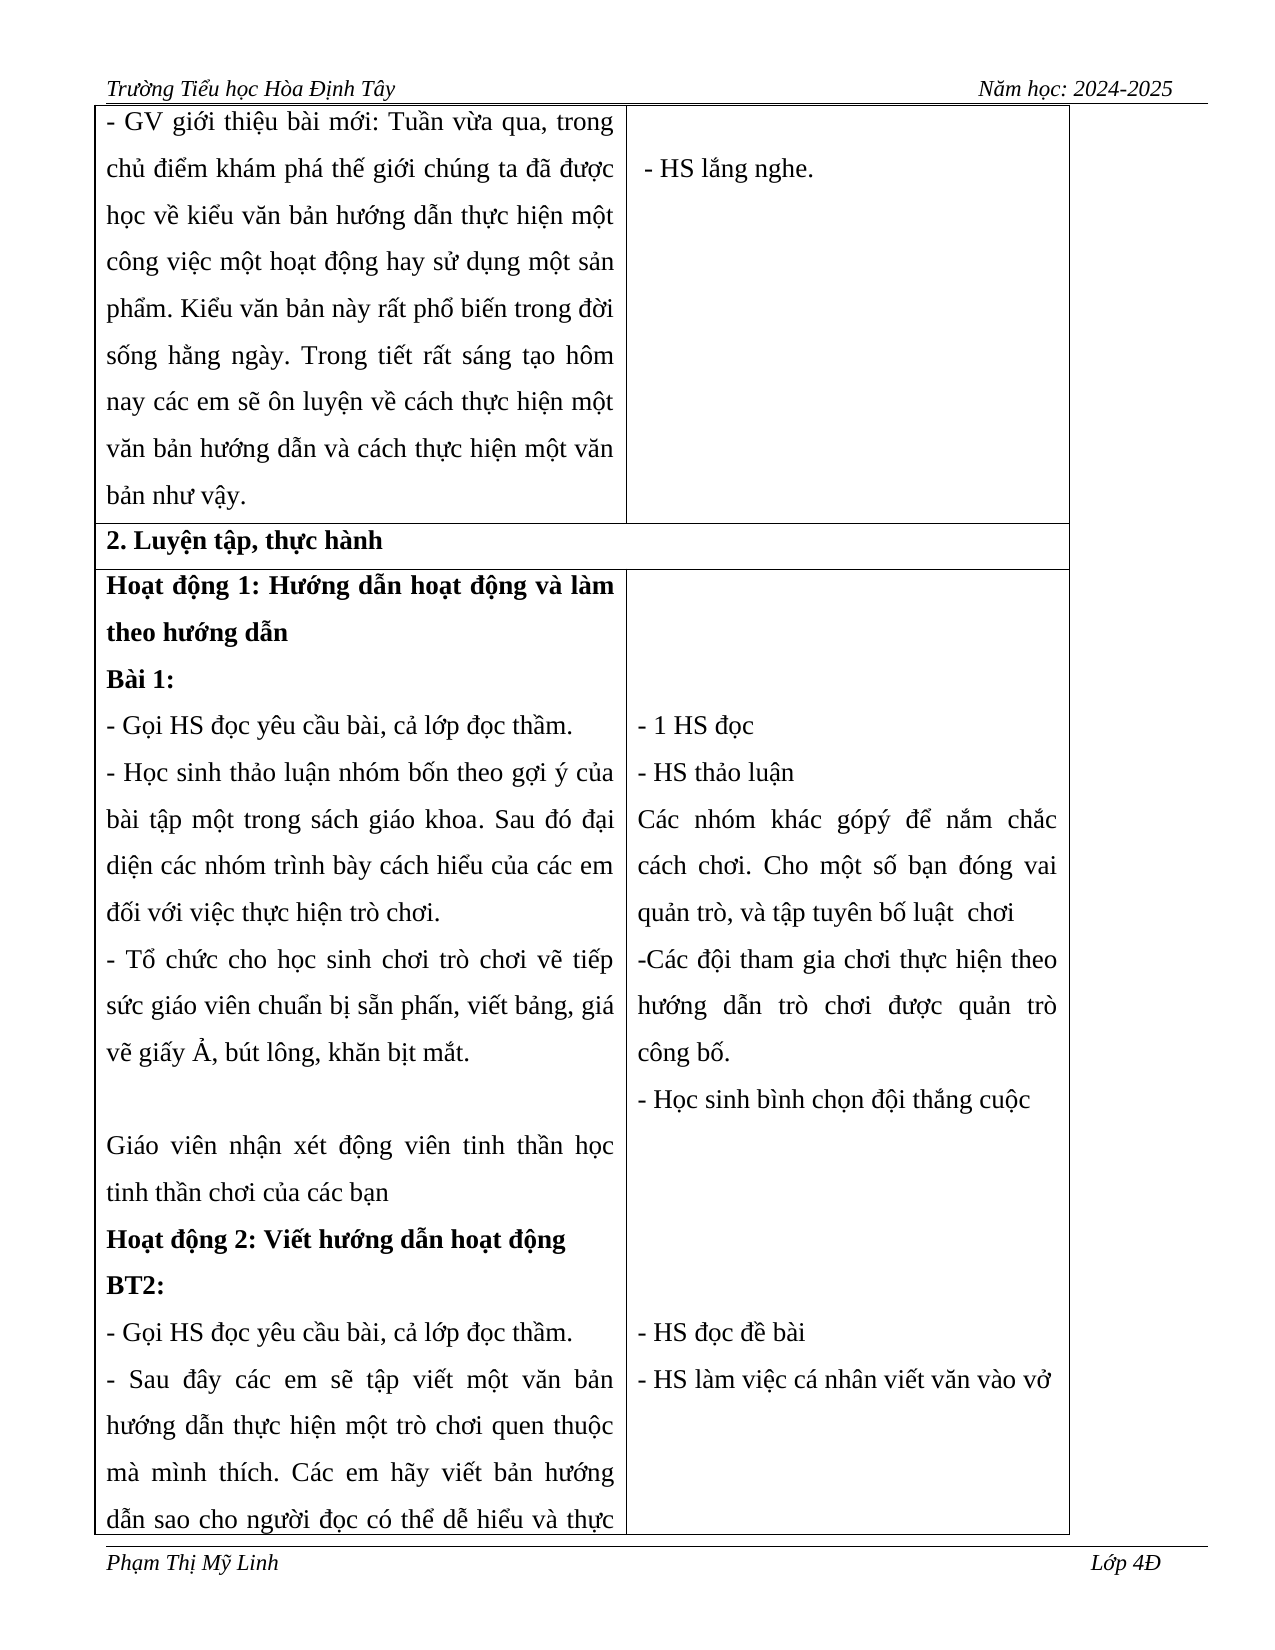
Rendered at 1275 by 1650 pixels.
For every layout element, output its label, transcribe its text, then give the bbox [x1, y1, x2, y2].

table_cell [627, 106, 1069, 523]
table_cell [96, 106, 626, 523]
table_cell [96, 570, 626, 1534]
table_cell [627, 570, 1069, 1534]
table_cell 2. Luyện tập, thực hành [96, 524, 1069, 568]
